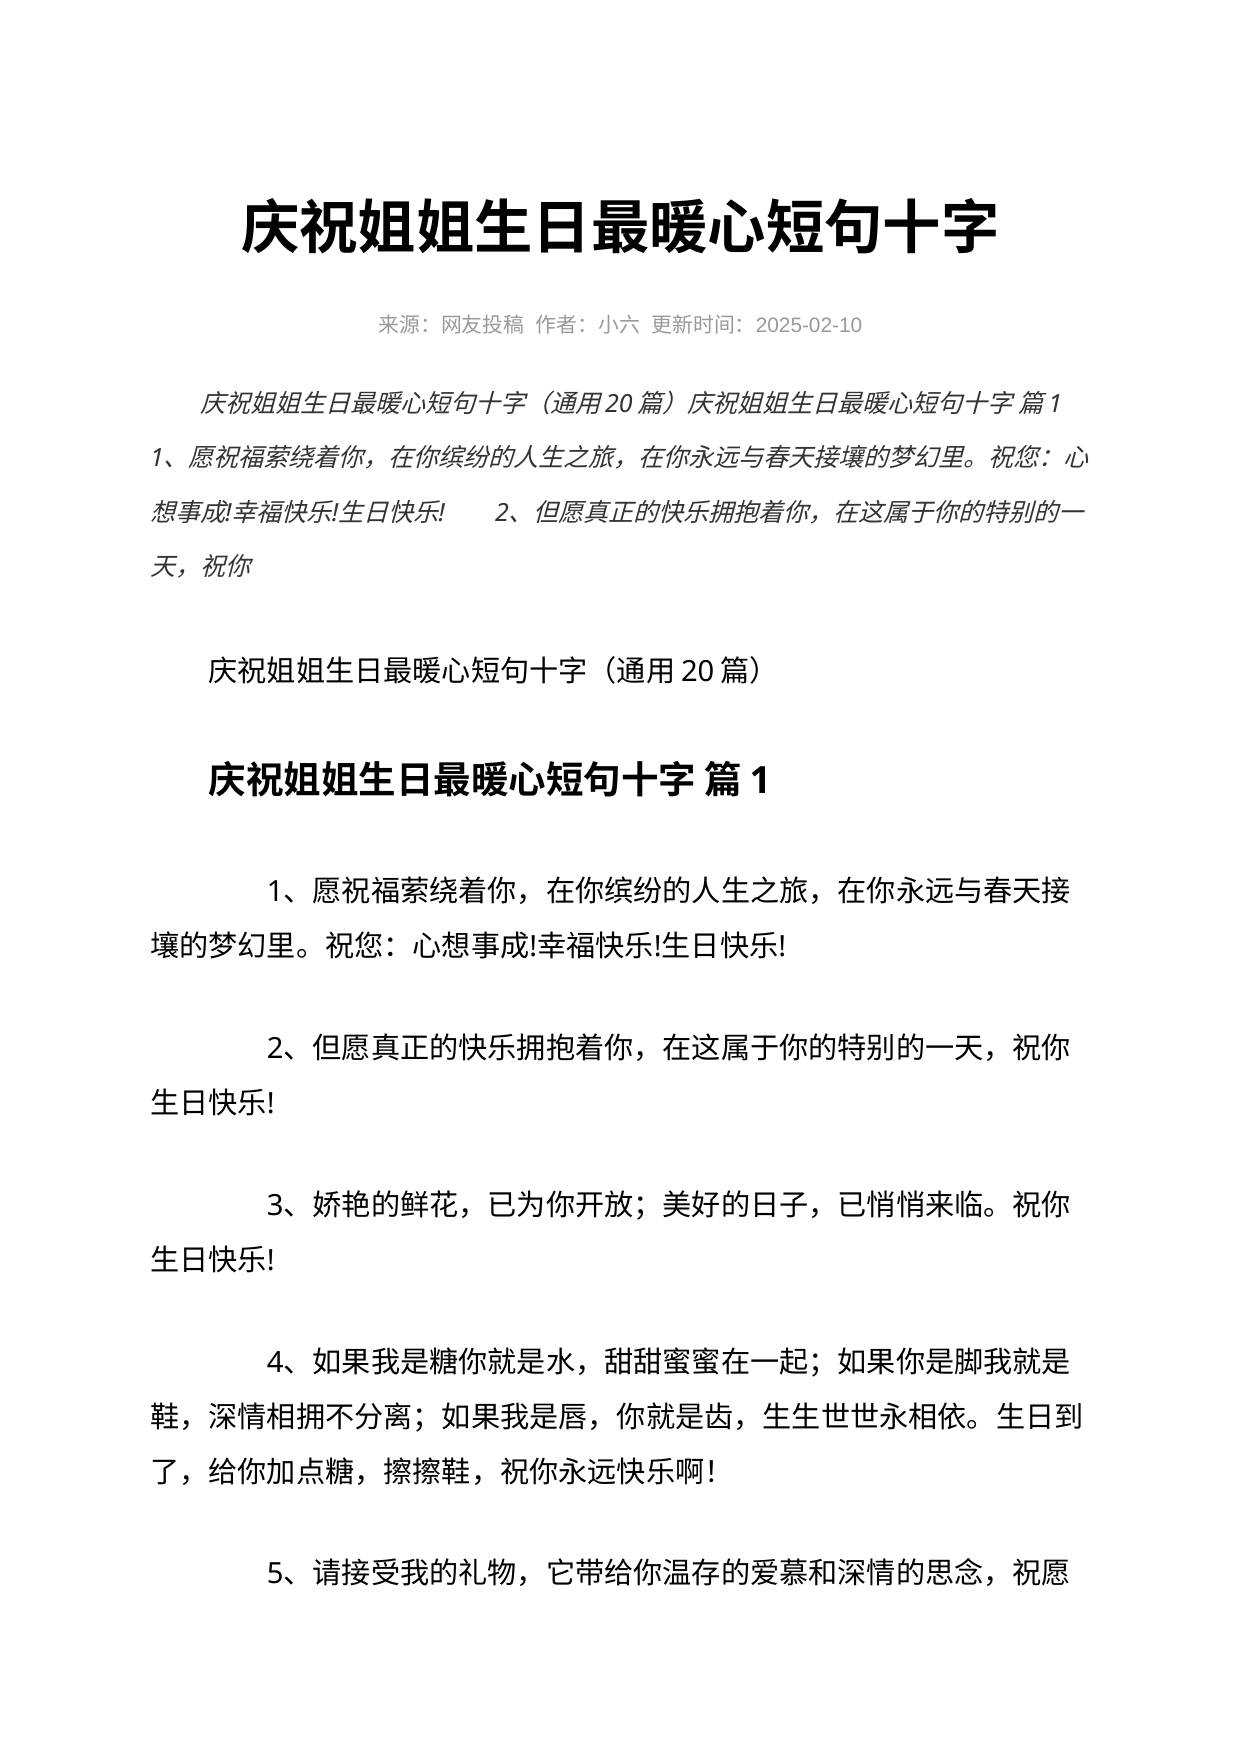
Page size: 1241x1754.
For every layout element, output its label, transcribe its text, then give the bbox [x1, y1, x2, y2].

text 1、愿祝福萦绕着你，在你缤纷的人生之旅，在你永远与春天接壤的梦幻里。祝您：心想事成!幸福快乐!生日快乐! [150, 867, 1090, 965]
subtitle 庆祝姐姐生日最暖心短句十字 [150, 181, 1090, 266]
text 庆祝姐姐生日最暖心短句十字（通用20篇）庆祝姐姐生日最暖心短句十字 篇1 1、愿祝福萦绕着你，在你缤纷的人生之旅，在你永远与春天接壤的梦幻里。祝您：心想事成!幸福快乐!生日快乐! 2、但愿真正的快乐拥抱着你，在这属于你的特别的一天，祝你 [150, 383, 1090, 583]
text 2、但愿真正的快乐拥抱着你，在这属于你的特别的一天，祝你生日快乐! [150, 1024, 1090, 1122]
text 4、如果我是糖你就是水，甜甜蜜蜜在一起；如果你是脚我就是鞋，深情相拥不分离；如果我是唇，你就是齿，生生世世永相依。生日到了，给你加点糖，擦擦鞋，祝你永远快乐啊！ [150, 1338, 1090, 1491]
text 3、娇艳的鲜花，已为你开放；美好的日子，已悄悄来临。祝你生日快乐! [150, 1181, 1090, 1279]
text 庆祝姐姐生日最暖心短句十字（通用20篇） [150, 648, 1090, 690]
text 来源：网友投稿 作者：小六 更新时间：2025-02-10 [150, 313, 1090, 337]
text 庆祝姐姐生日最暖心短句十字 篇1 [150, 750, 1090, 804]
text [150, 1550, 1090, 1592]
